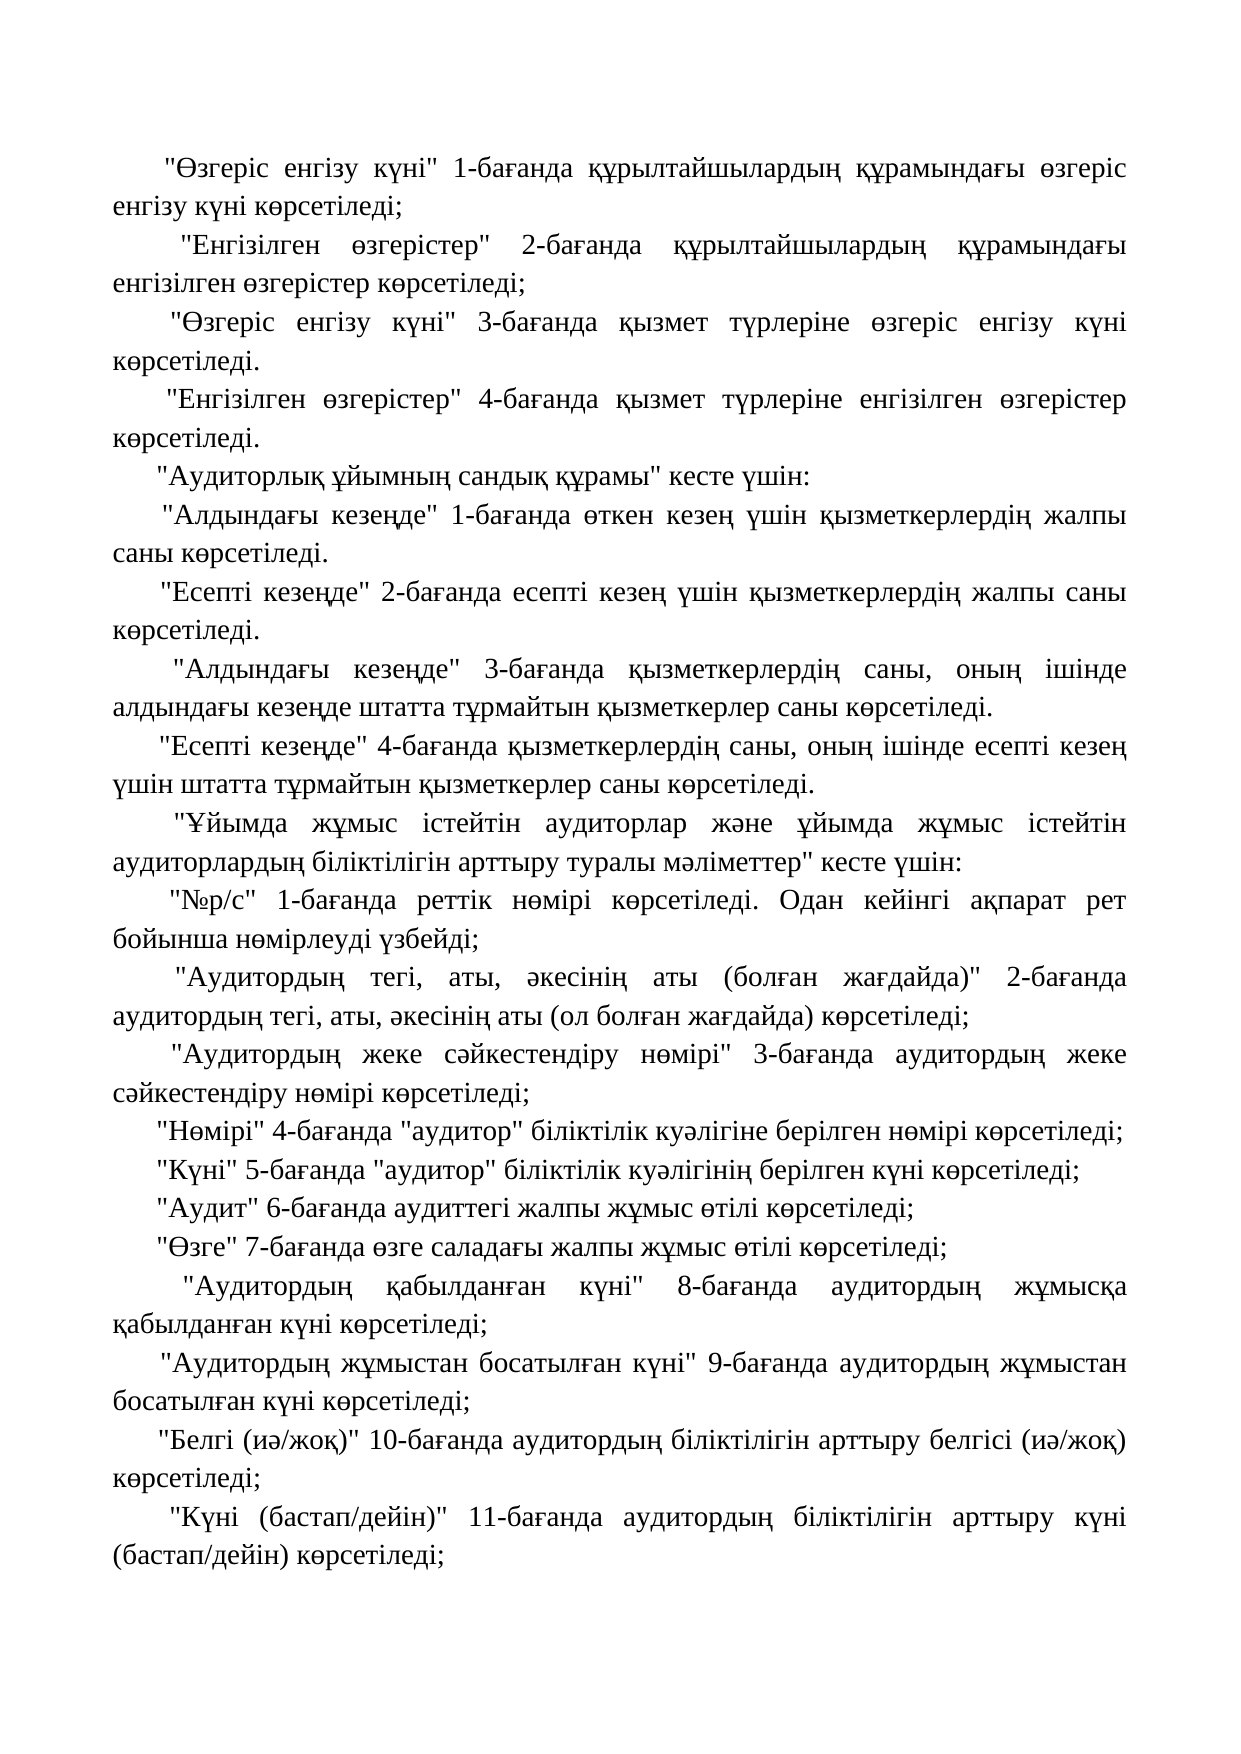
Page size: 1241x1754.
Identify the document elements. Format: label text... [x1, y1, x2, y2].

text "Нөмірі" 4-бағанда "аудитор" біліктілік куәлігіне берілген нөмірі көрсетіледі; [112, 1113, 1128, 1147]
text "Енгізілген өзгерістер" 2-бағанда құрылтайшылардың құрамындағы енгізілген өзгерістер көрсетіледі; [112, 227, 1128, 299]
text "Есепті кезеңде" 2-бағанда есепті кезең үшін қызметкерлердің жалпы саны көрсетіледі. [112, 574, 1128, 646]
text "Аудитордың қабылданған күні" 8-бағанда аудитордың жұмысқа қабылданған күні көрсетіледі; [112, 1268, 1128, 1340]
text "Енгізілген өзгерістер" 4-бағанда қызмет түрлеріне енгізілген өзгерістер көрсетіледі. [112, 381, 1128, 453]
text "Аудитордың жеке сәйкестендіру нөмірі" 3-бағанда аудитордың жеке сәйкестендіру нөмірі көрсетіледі; [112, 1036, 1128, 1108]
text "Аудиторлық ұйымның сандық құрамы" кесте үшін: [112, 458, 1128, 492]
text "Алдындағы кезеңде" 3-бағанда қызметкерлердің саны, оның ішінде алдындағы кезеңде штатта тұрмайтын қызметкерлер саны көрсетіледі. [112, 651, 1128, 723]
text "№р/с" 1-бағанда реттік нөмірі көрсетіледі. Одан кейiнгi ақпарат рет бойынша нөмiрлеудi үзбейді; [112, 882, 1128, 954]
text "Өзгеріс енгізу күні" 1-бағанда құрылтайшылардың құрамындағы өзгеріс енгізу күні көрсетіледі; [112, 150, 1128, 222]
text "Өзгеріс енгізу күні" 3-бағанда қызмет түрлеріне өзгеріс енгізу күні көрсетіледі. [112, 304, 1128, 376]
text "Белгі (иә/жоқ)" 10-бағанда аудитордың біліктілігін арттыру белгісі (иә/жоқ) көрсетіледі; [112, 1422, 1128, 1494]
text "Аудит" 6-бағанда аудиттегі жалпы жұмыс өтілі көрсетіледі; [112, 1191, 1128, 1224]
text "Өзге" 7-бағанда өзге саладағы жалпы жұмыс өтілі көрсетіледі; [112, 1229, 1128, 1263]
text "Есепті кезеңде" 4-бағанда қызметкерлердің саны, оның ішінде есепті кезең үшін штатта тұрмайтын қызметкерлер саны көрсетіледі. [112, 728, 1128, 800]
text "Күні (бастап/дейін)" 11-бағанда аудитордың біліктілігін арттыру күні (бастап/дейін) көрсетіледі; [112, 1499, 1128, 1571]
text "Ұйымда жұмыс істейтін аудиторлар және ұйымда жұмыс істейтін аудиторлардың біліктілігін арттыру туралы мәліметтер" кесте үшін: [112, 805, 1128, 877]
text "Аудитордың тегі, аты, әкесінің аты (болған жағдайда)" 2-бағанда аудитордың тегі, аты, әкесінің аты (ол болған жағдайда) көрсетіледі; [112, 959, 1128, 1031]
text "Алдындағы кезеңде" 1-бағанда өткен кезең үшін қызметкерлердің жалпы саны көрсетіледі. [112, 497, 1128, 569]
text "Аудитордың жұмыстан босатылған күні" 9-бағанда аудитордың жұмыстан босатылған күні көрсетіледі; [112, 1345, 1128, 1417]
text "Күні" 5-бағанда "аудитор" біліктілік куәлігінің берілген күні көрсетіледі; [112, 1152, 1128, 1186]
